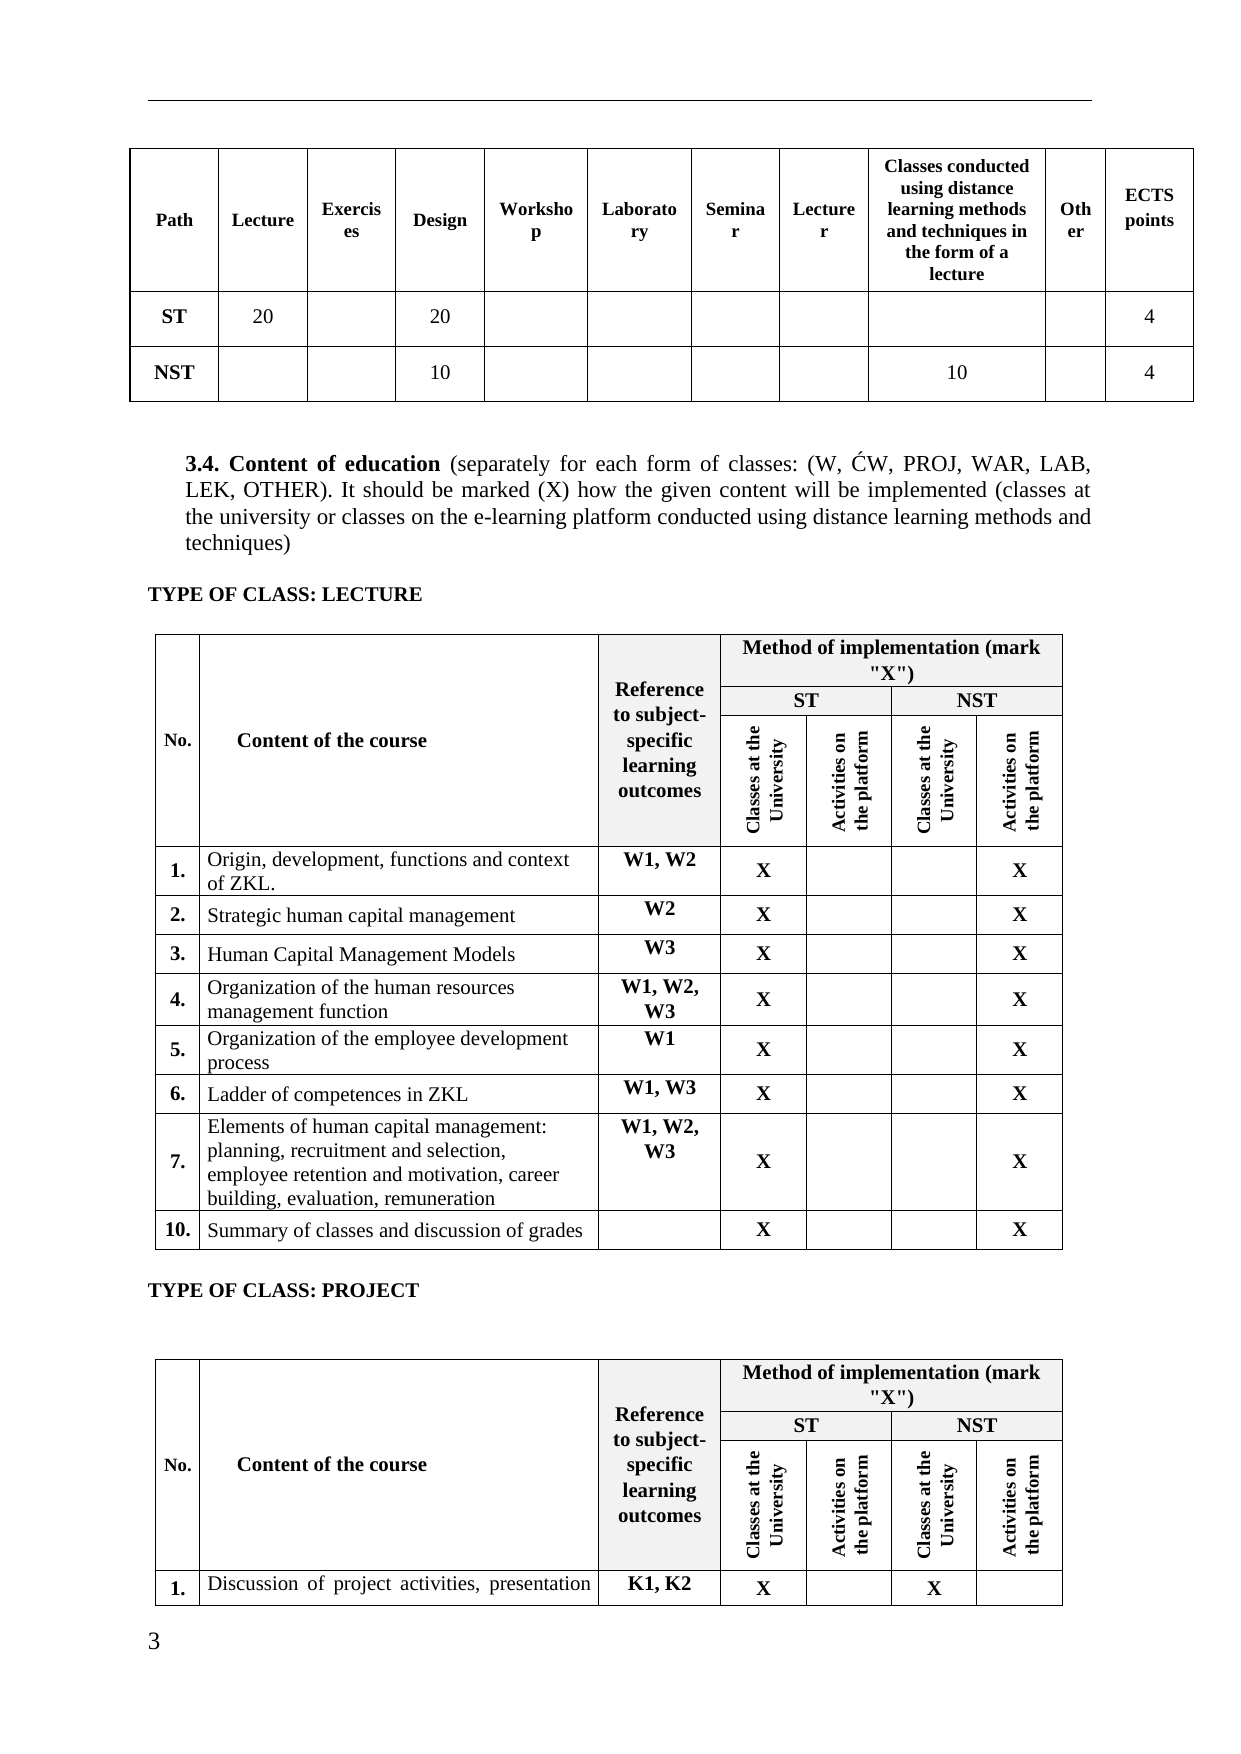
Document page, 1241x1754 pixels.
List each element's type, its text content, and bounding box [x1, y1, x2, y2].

table_cell [892, 1211, 976, 1249]
table_cell X [977, 935, 1062, 973]
table_cell W1 [599, 1026, 720, 1074]
table_header Seminar [692, 149, 779, 291]
table_header Reference to subject-specific learning outcomes [599, 635, 720, 846]
table_cell 4 [1106, 292, 1193, 346]
table_cell Origin, development, functions and context of ZKL. [200, 847, 598, 895]
table_cell [308, 292, 395, 346]
table_cell X [721, 1075, 806, 1113]
table_cell [807, 896, 891, 934]
table_header ECTS points [1106, 149, 1193, 291]
table_header Lecturer [780, 149, 868, 291]
text TYPE OF CLASS: PROJECT [148, 1278, 1092, 1302]
table_cell [807, 974, 891, 1024]
table_cell ST [721, 687, 891, 715]
table_header Design [396, 149, 484, 291]
table_cell [692, 292, 779, 346]
table_cell [807, 1571, 891, 1605]
table_cell [588, 292, 691, 346]
table_cell X [721, 1026, 806, 1074]
table_cell Activities on the platform [807, 1441, 891, 1570]
table_cell X [892, 1571, 976, 1605]
table_cell 10 [396, 347, 484, 401]
table_cell Activities on the platform [977, 1441, 1062, 1570]
table_cell Classes at the University [721, 1441, 806, 1570]
table_cell Organization of the employee development process [200, 1026, 598, 1074]
table_cell 4. [156, 974, 199, 1024]
table_cell [1046, 347, 1105, 401]
table_header Classes conducted using distance learning methods and techniques in the form of a lecture [869, 149, 1045, 291]
table_header Laboratory [588, 149, 691, 291]
table_cell X [721, 1571, 806, 1605]
table_cell Classes at the University [892, 1441, 976, 1570]
table_cell [892, 1075, 976, 1113]
table_cell [599, 1211, 720, 1249]
table_cell 3. [156, 935, 199, 973]
table_cell X [721, 935, 806, 973]
table_cell W1, W3 [599, 1075, 720, 1113]
table_cell NST [892, 687, 1062, 715]
table_cell [780, 347, 868, 401]
table_cell [807, 1114, 891, 1210]
table_header Method of implementation (mark "X") [721, 635, 1062, 686]
table_cell W1, W2, W3 [599, 974, 720, 1024]
table_cell 7. [156, 1114, 199, 1210]
table_cell [588, 347, 691, 401]
table_cell [807, 1075, 891, 1113]
table_cell W3 [599, 935, 720, 973]
table_cell X [721, 1114, 806, 1210]
table_cell [892, 935, 976, 973]
table_cell [892, 847, 976, 895]
table_cell [807, 1026, 891, 1074]
table_cell 10 [869, 347, 1045, 401]
table_cell [1046, 292, 1105, 346]
table_cell X [977, 974, 1062, 1024]
table_header Path [131, 149, 218, 291]
table_cell Ladder of competences in ZKL [200, 1075, 598, 1113]
table_cell Classes at the University [892, 716, 976, 846]
table_header No. [156, 1360, 199, 1570]
table_cell X [977, 1026, 1062, 1074]
table_cell W1, W2 [599, 847, 720, 895]
table_cell X [721, 896, 806, 934]
table_cell 20 [396, 292, 484, 346]
table_cell X [977, 1211, 1062, 1249]
table_cell [807, 935, 891, 973]
table_cell K1, K2 [599, 1571, 720, 1605]
table_cell [308, 347, 395, 401]
table_cell 4 [1106, 347, 1193, 401]
table_header Reference to subject-specific learning outcomes [599, 1360, 720, 1570]
table_cell [780, 292, 868, 346]
text TYPE OF CLASS: LECTURE [148, 582, 1092, 606]
table_cell Elements of human capital management: planning, recruitment and selection, employee retention and motivation, career building, evaluation, remuneration [200, 1114, 598, 1210]
table_cell Summary of classes and discussion of grades [200, 1211, 598, 1249]
table_header Content of the course [200, 635, 598, 846]
table_header Lecture [219, 149, 307, 291]
table_header Method of implementation (mark "X") [721, 1360, 1062, 1411]
table_cell X [721, 1211, 806, 1249]
table_cell 1. [156, 847, 199, 895]
table_cell [807, 847, 891, 895]
table_cell W2 [599, 896, 720, 934]
table_cell Activities on the platform [977, 716, 1062, 846]
table_cell [807, 1211, 891, 1249]
table_cell [869, 292, 1045, 346]
table_cell Organization of the human resources management function [200, 974, 598, 1024]
table_header Exercises [308, 149, 395, 291]
table_cell NST [131, 347, 218, 401]
table_cell W1, W2, W3 [599, 1114, 720, 1210]
table_cell 2. [156, 896, 199, 934]
table_cell ST [131, 292, 218, 346]
table_cell Activities on the platform [807, 716, 891, 846]
table_cell X [977, 1075, 1062, 1113]
table_cell 5. [156, 1026, 199, 1074]
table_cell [200, 1571, 598, 1605]
table_cell X [977, 896, 1062, 934]
table_cell 20 [219, 292, 307, 346]
table_cell ST [721, 1412, 891, 1440]
table_cell Classes at the University [721, 716, 806, 846]
table_cell [485, 347, 587, 401]
table_header No. [156, 635, 199, 846]
table_cell 6. [156, 1075, 199, 1113]
table_header Content of the course [200, 1360, 598, 1570]
table_cell NST [892, 1412, 1062, 1440]
text 3.4. Content of education (separately for each form of classes: (W, ĆW, PROJ, WAR, LAB, LEK, OTHER). It should be marked (X) how the given content will be implemented (classes at the university or classes on the e-learning platform conducted using distance learning methods and techniques) [185, 450, 1092, 555]
table_cell X [721, 974, 806, 1024]
table_cell [485, 292, 587, 346]
table_cell [892, 896, 976, 934]
table_cell [692, 347, 779, 401]
table_cell 1. [156, 1571, 199, 1605]
table_header Other [1046, 149, 1105, 291]
table_cell [892, 1026, 976, 1074]
table_cell X [977, 847, 1062, 895]
table_cell [977, 1571, 1062, 1605]
table_cell X [977, 1114, 1062, 1210]
table_cell X [721, 847, 806, 895]
table_header Workshop [485, 149, 587, 291]
table_cell Human Capital Management Models [200, 935, 598, 973]
table_cell [892, 1114, 976, 1210]
table_cell [892, 974, 976, 1024]
table_cell 10. [156, 1211, 199, 1249]
table_cell [219, 347, 307, 401]
table_cell Strategic human capital management [200, 896, 598, 934]
